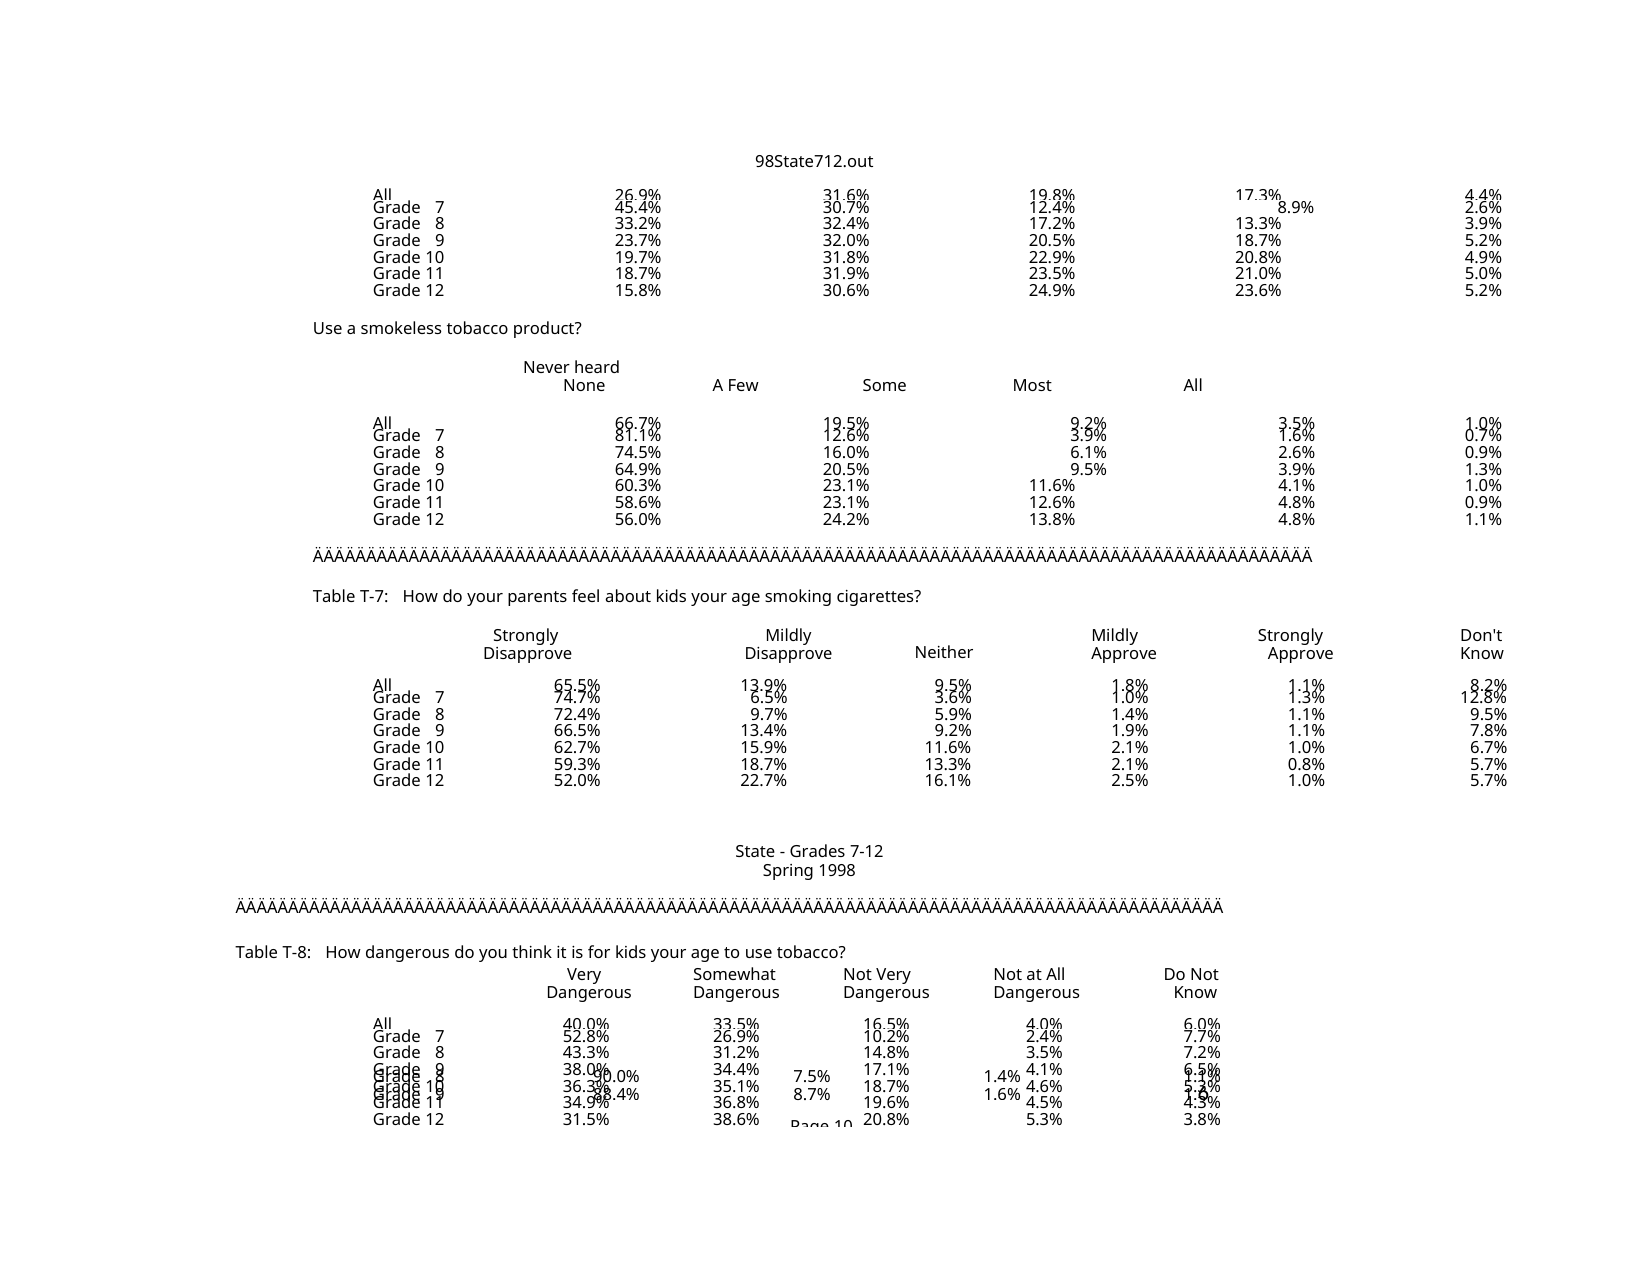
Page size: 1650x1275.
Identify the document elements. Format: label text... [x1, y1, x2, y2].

table_cell 2.5% [1061, 774, 1233, 801]
table_cell 20.5% [773, 462, 978, 478]
table_cell 9.7% [690, 707, 889, 723]
table_header 19.5% [773, 401, 978, 428]
table_cell 72.4% [520, 707, 690, 723]
table_cell 1.3% [1405, 462, 1548, 478]
table_cell 23.1% [773, 495, 978, 512]
table_cell 15.8% [560, 283, 773, 310]
table_cell 7.8% [1425, 724, 1548, 740]
table_cell 1.9% [1061, 724, 1233, 740]
table_cell 23.5% [979, 267, 1185, 283]
table_cell Grade 7 [369, 429, 559, 445]
table_cell 31.8% [773, 250, 978, 267]
table_cell 19.7% [560, 250, 773, 267]
table_cell Grade 10 [369, 740, 519, 757]
table_cell Grade 8 [369, 445, 559, 462]
table_cell Grade 11 [369, 267, 559, 283]
table_cell 2.6% [1405, 200, 1548, 217]
table_cell 5.9% [889, 707, 1061, 723]
table_cell 17.2% [979, 217, 1185, 233]
table_cell 4.8% [1192, 495, 1404, 512]
table_cell 0.7% [1405, 429, 1548, 445]
table_cell 6.1% [979, 445, 1192, 462]
table_header 3.5% [1192, 401, 1404, 428]
table_cell 1.4% [1061, 707, 1233, 723]
table_cell 30.6% [773, 283, 978, 310]
table_cell 1.3% [1233, 690, 1425, 707]
table_cell 81.1% [560, 429, 773, 445]
table_header 4.4% [1405, 173, 1548, 200]
table_cell 33.2% [560, 217, 773, 233]
table_cell Grade 11 [369, 495, 559, 512]
table_cell 59.3% [520, 757, 690, 773]
table_cell 1.0% [1233, 774, 1425, 801]
table_cell Grade 8 [369, 707, 519, 723]
table_cell 30.7% [773, 200, 978, 217]
table_cell 56.0% [560, 512, 773, 539]
table_cell 9.5% [1425, 707, 1548, 723]
table_cell 24.2% [773, 512, 978, 539]
table_cell Grade 9 [369, 233, 559, 250]
table_cell Grade 9 [369, 462, 559, 478]
table_cell 23.1% [773, 479, 978, 495]
table_header Strongly Approve [1233, 613, 1425, 665]
table_cell 74.5% [560, 445, 773, 462]
table_cell 5.2% [1405, 233, 1548, 250]
table_cell Grade 9 [369, 724, 519, 740]
table_cell 24.9% [979, 283, 1185, 310]
table_cell 52.0% [520, 774, 690, 801]
table_cell 0.9% [1405, 445, 1548, 462]
table_cell 23.6% [1185, 283, 1404, 310]
table_cell 13.9% [690, 665, 889, 690]
table_cell 3.9% [1405, 217, 1548, 233]
table_cell 6.5% [690, 690, 889, 707]
table_cell Grade 12 [369, 512, 559, 539]
table_cell 32.0% [773, 233, 978, 250]
table_header All [369, 173, 559, 200]
table_header All [369, 401, 559, 428]
text Spring 1998 [750, 863, 868, 879]
table_cell 12.4% [979, 200, 1185, 217]
table_cell 31.9% [773, 267, 978, 283]
table_cell 65.5% [520, 665, 690, 690]
table_cell 62.7% [520, 740, 690, 757]
text Never heard [523, 356, 1417, 378]
table_header Mildly Approve [1061, 613, 1233, 665]
table_cell 0.8% [1233, 757, 1425, 773]
table_cell 5.0% [1405, 267, 1548, 283]
table_cell 74.7% [520, 690, 690, 707]
text ÄÄÄÄÄÄÄÄÄÄÄÄÄÄÄÄÄÄÄÄÄÄÄÄÄÄÄÄÄÄÄÄÄÄÄÄÄÄÄÄÄÄÄÄÄÄÄÄÄÄÄÄÄÄÄÄÄÄÄÄÄÄÄÄÄÄÄÄÄÄÄÄÄÄÄÄÄÄÄÄÄÄÄÄÄÄÄÄÄÄÄÄÄÄ [313, 545, 1417, 568]
table_cell Grade 7 [369, 690, 519, 707]
text Use a smokeless tobacco product? [313, 317, 1417, 339]
table_header 26.9% [560, 173, 773, 200]
table_cell 13.8% [979, 512, 1192, 539]
table_header 17.3% [1185, 173, 1404, 200]
table_cell 15.9% [690, 740, 889, 757]
table_cell 16.0% [773, 445, 978, 462]
table_cell 1.1% [1233, 665, 1425, 690]
table_cell 1.1% [1233, 724, 1425, 740]
table_cell 5.2% [1405, 283, 1548, 310]
table_cell 18.7% [690, 757, 889, 773]
table_cell 1.0% [1405, 479, 1548, 495]
table_header Don't Know [1425, 613, 1548, 665]
table_header 66.7% [560, 401, 773, 428]
table_cell 22.9% [979, 250, 1185, 267]
table_cell Grade 12 [369, 774, 519, 801]
table_cell Grade 11 [369, 757, 519, 773]
table_cell 2.1% [1061, 740, 1233, 757]
table_cell 23.7% [560, 233, 773, 250]
table_cell 1.0% [1061, 690, 1233, 707]
table_cell Grade 10 [369, 250, 559, 267]
table_cell 13.4% [690, 724, 889, 740]
table_cell 4.9% [1405, 250, 1548, 267]
table_header Strongly Disapprove [369, 613, 690, 665]
table_cell All [369, 665, 519, 690]
table_cell 12.6% [979, 495, 1192, 512]
table_cell 3.9% [1192, 462, 1404, 478]
table_cell 22.7% [690, 774, 889, 801]
table_cell 45.4% [560, 200, 773, 217]
table_header 9.2% [979, 401, 1192, 428]
table_cell 1.6% [1192, 429, 1404, 445]
table_cell 2.6% [1192, 445, 1404, 462]
table_header 1.0% [1405, 401, 1548, 428]
table_cell 1.8% [1061, 665, 1233, 690]
table_cell 13.3% [1185, 217, 1404, 233]
table_cell 12.8% [1425, 690, 1548, 707]
table_cell 3.9% [979, 429, 1192, 445]
table_cell 4.1% [1192, 479, 1404, 495]
table_cell 1.0% [1233, 740, 1425, 757]
table_cell Grade 8 [369, 217, 559, 233]
table_cell 2.1% [1061, 757, 1233, 773]
table_cell Grade 10 [369, 479, 559, 495]
table_cell 3.6% [889, 690, 1061, 707]
table_cell 13.3% [889, 757, 1061, 773]
table_cell 11.6% [979, 479, 1192, 495]
table_cell 8.2% [1425, 665, 1548, 690]
table_cell 20.5% [979, 233, 1185, 250]
table_cell 5.7% [1425, 774, 1548, 801]
table_header Neither [889, 613, 1061, 665]
table_cell 16.1% [889, 774, 1061, 801]
table_cell 4.8% [1192, 512, 1404, 539]
table_cell 1.1% [1233, 707, 1425, 723]
table_cell 9.2% [889, 724, 1061, 740]
table_header 31.6% [773, 173, 978, 200]
table_cell 60.3% [560, 479, 773, 495]
table_cell 8.9% [1185, 200, 1404, 217]
text Table T-7: How do your parents feel about kids your age smoking cigarettes? [313, 584, 1417, 607]
table_cell Grade 7 [369, 200, 559, 217]
table_cell 32.4% [773, 217, 978, 233]
table_cell 0.9% [1405, 495, 1548, 512]
table_cell 66.5% [520, 724, 690, 740]
table_cell 21.0% [1185, 267, 1404, 283]
table_cell 9.5% [979, 462, 1192, 478]
table_cell 11.6% [889, 740, 1061, 757]
table_cell 64.9% [560, 462, 773, 478]
text None A Few Some Most All [563, 378, 1417, 395]
table_cell 18.7% [1185, 233, 1404, 250]
table_header Mildly Disapprove [690, 613, 889, 665]
table_cell 9.5% [889, 665, 1061, 690]
table_cell 20.8% [1185, 250, 1404, 267]
table_cell 58.6% [560, 495, 773, 512]
text ÄÄÄÄÄÄÄÄÄÄÄÄÄÄÄÄÄÄÄÄÄÄÄÄÄÄÄÄÄÄÄÄÄÄÄÄÄÄÄÄÄÄÄÄÄÄÄÄÄÄÄÄÄÄÄÄÄÄÄÄÄÄÄÄÄÄÄÄÄÄÄÄÄÄÄÄÄÄÄÄÄÄÄÄÄÄÄÄÄÄÄÄÄÄ Table T-8: How dangerous do you think it is for kids your age to use tobacco? [235, 896, 1258, 964]
table_cell 12.6% [773, 429, 978, 445]
table_cell 6.7% [1425, 740, 1548, 757]
table_cell 18.7% [560, 267, 773, 283]
table_cell 5.7% [1425, 757, 1548, 773]
table_header 19.8% [979, 173, 1185, 200]
text State - Grades 7-12 [710, 840, 908, 863]
table_cell Grade 12 [369, 283, 559, 310]
table_cell 1.1% [1405, 512, 1548, 539]
